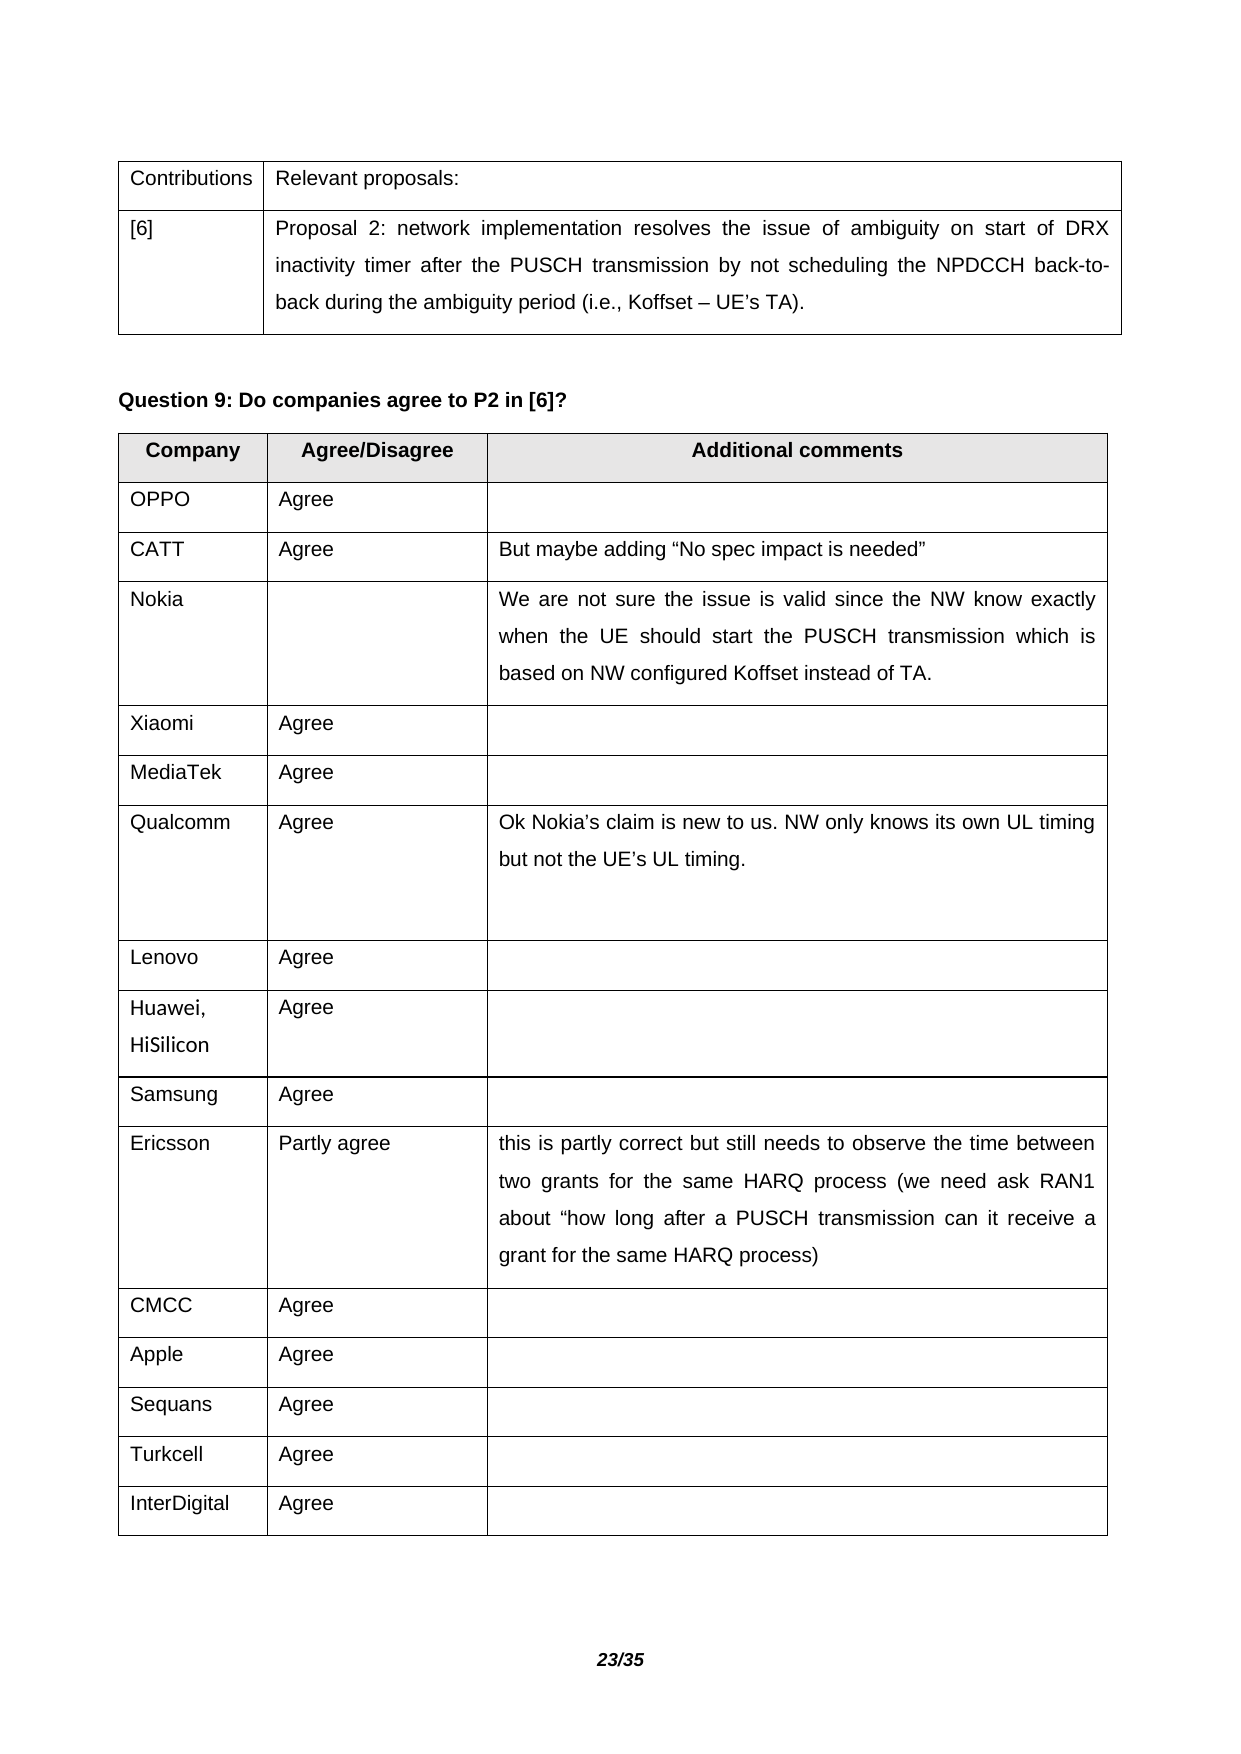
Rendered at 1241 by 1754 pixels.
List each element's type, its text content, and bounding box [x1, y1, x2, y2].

table_cell Agree [268, 756, 487, 804]
table_cell Agree [268, 1388, 487, 1436]
table_cell Turkcell [119, 1437, 267, 1486]
table_cell Ok Nokia’s claim is new to us. NW only knows its own UL timing but not the UE’s UL timing. [488, 806, 1107, 940]
table_cell We are not sure the issue is valid since the NW know exactly when the UE should start the PUSCH transmission which is based on NW configured Koffset instead of TA. [488, 582, 1107, 705]
table_cell Agree [268, 483, 487, 532]
table_cell Xiaomi [119, 706, 267, 755]
table_cell Proposal 2: network implementation resolves the issue of ambiguity on start of DRX inactivity timer after the PUSCH transmission by not scheduling the NPDCCH back-to-back during the ambiguity period (i.e., Koffset – UE’s TA). [264, 211, 1121, 334]
table_cell Agree [268, 706, 487, 755]
table_header Relevant proposals: [264, 162, 1121, 210]
table_cell [488, 1289, 1107, 1337]
table_cell Samsung [119, 1078, 267, 1126]
table_cell Nokia [119, 582, 267, 705]
table_cell Ericsson [119, 1127, 267, 1287]
table_cell But maybe adding “No spec impact is needed” [488, 533, 1107, 581]
table_cell Agree [268, 941, 487, 989]
table_cell [488, 756, 1107, 804]
table_cell [488, 706, 1107, 755]
table_header Company [119, 434, 267, 482]
table_cell [488, 1388, 1107, 1436]
table_cell Agree [268, 1487, 487, 1535]
table_cell [268, 582, 487, 705]
table_cell Sequans [119, 1388, 267, 1436]
table_cell Agree [268, 1078, 487, 1126]
table_cell Qualcomm [119, 806, 267, 940]
table_cell Agree [268, 533, 487, 581]
table_cell InterDigital [119, 1487, 267, 1535]
table_cell Lenovo [119, 941, 267, 989]
table_cell [488, 483, 1107, 532]
table_header Contributions [119, 162, 263, 210]
table_cell Agree [268, 991, 487, 1076]
table_cell [488, 1338, 1107, 1387]
table_cell [6] [119, 211, 263, 334]
table_cell Apple [119, 1338, 267, 1387]
table_cell CMCC [119, 1289, 267, 1337]
table_cell Huawei, HiSilicon [119, 991, 267, 1076]
table_cell Partly agree [268, 1127, 487, 1287]
table_cell CATT [119, 533, 267, 581]
table_header Additional comments [488, 434, 1107, 482]
text Question 9: Do companies agree to P2 in [6]? [118, 384, 1122, 416]
table_cell this is partly correct but still needs to observe the time between two grants for the same HARQ process (we need ask RAN1 about “how long after a PUSCH transmission can it receive a grant for the same HARQ process) [488, 1127, 1107, 1287]
table_cell Agree [268, 1289, 487, 1337]
table_cell MediaTek [119, 756, 267, 804]
table_cell Agree [268, 1437, 487, 1486]
table_header Agree/Disagree [268, 434, 487, 482]
table_cell OPPO [119, 483, 267, 532]
table_cell Agree [268, 806, 487, 940]
table_cell [488, 1437, 1107, 1486]
table_cell [488, 1078, 1107, 1126]
table_cell [488, 991, 1107, 1076]
table_cell Agree [268, 1338, 487, 1387]
table_cell [488, 1487, 1107, 1535]
table_cell [488, 941, 1107, 989]
